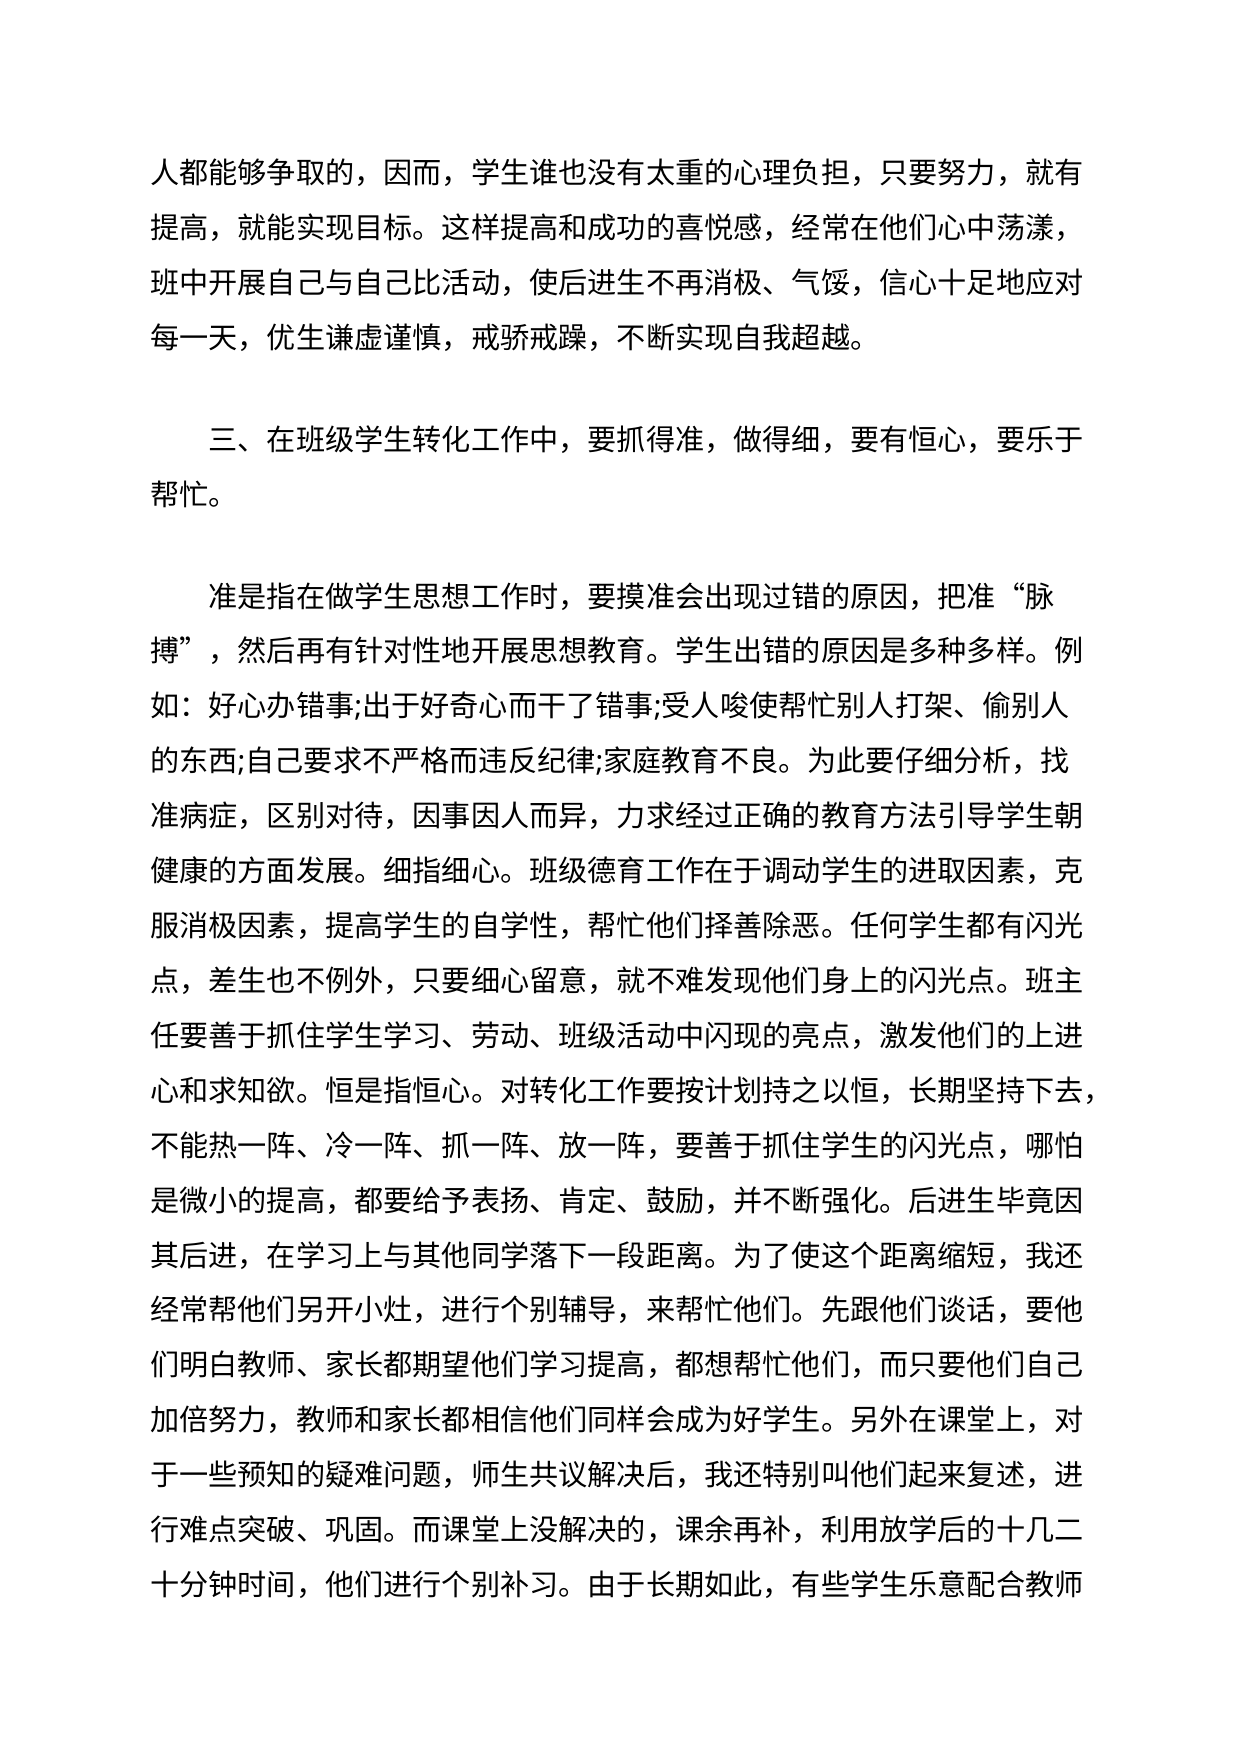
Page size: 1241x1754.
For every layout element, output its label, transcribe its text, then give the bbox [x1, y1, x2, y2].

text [150, 150, 1090, 357]
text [150, 573, 1090, 1604]
text 三、在班级学生转化工作中，要抓得准，做得细，要有恒心，要乐于帮忙。 [150, 416, 1090, 514]
